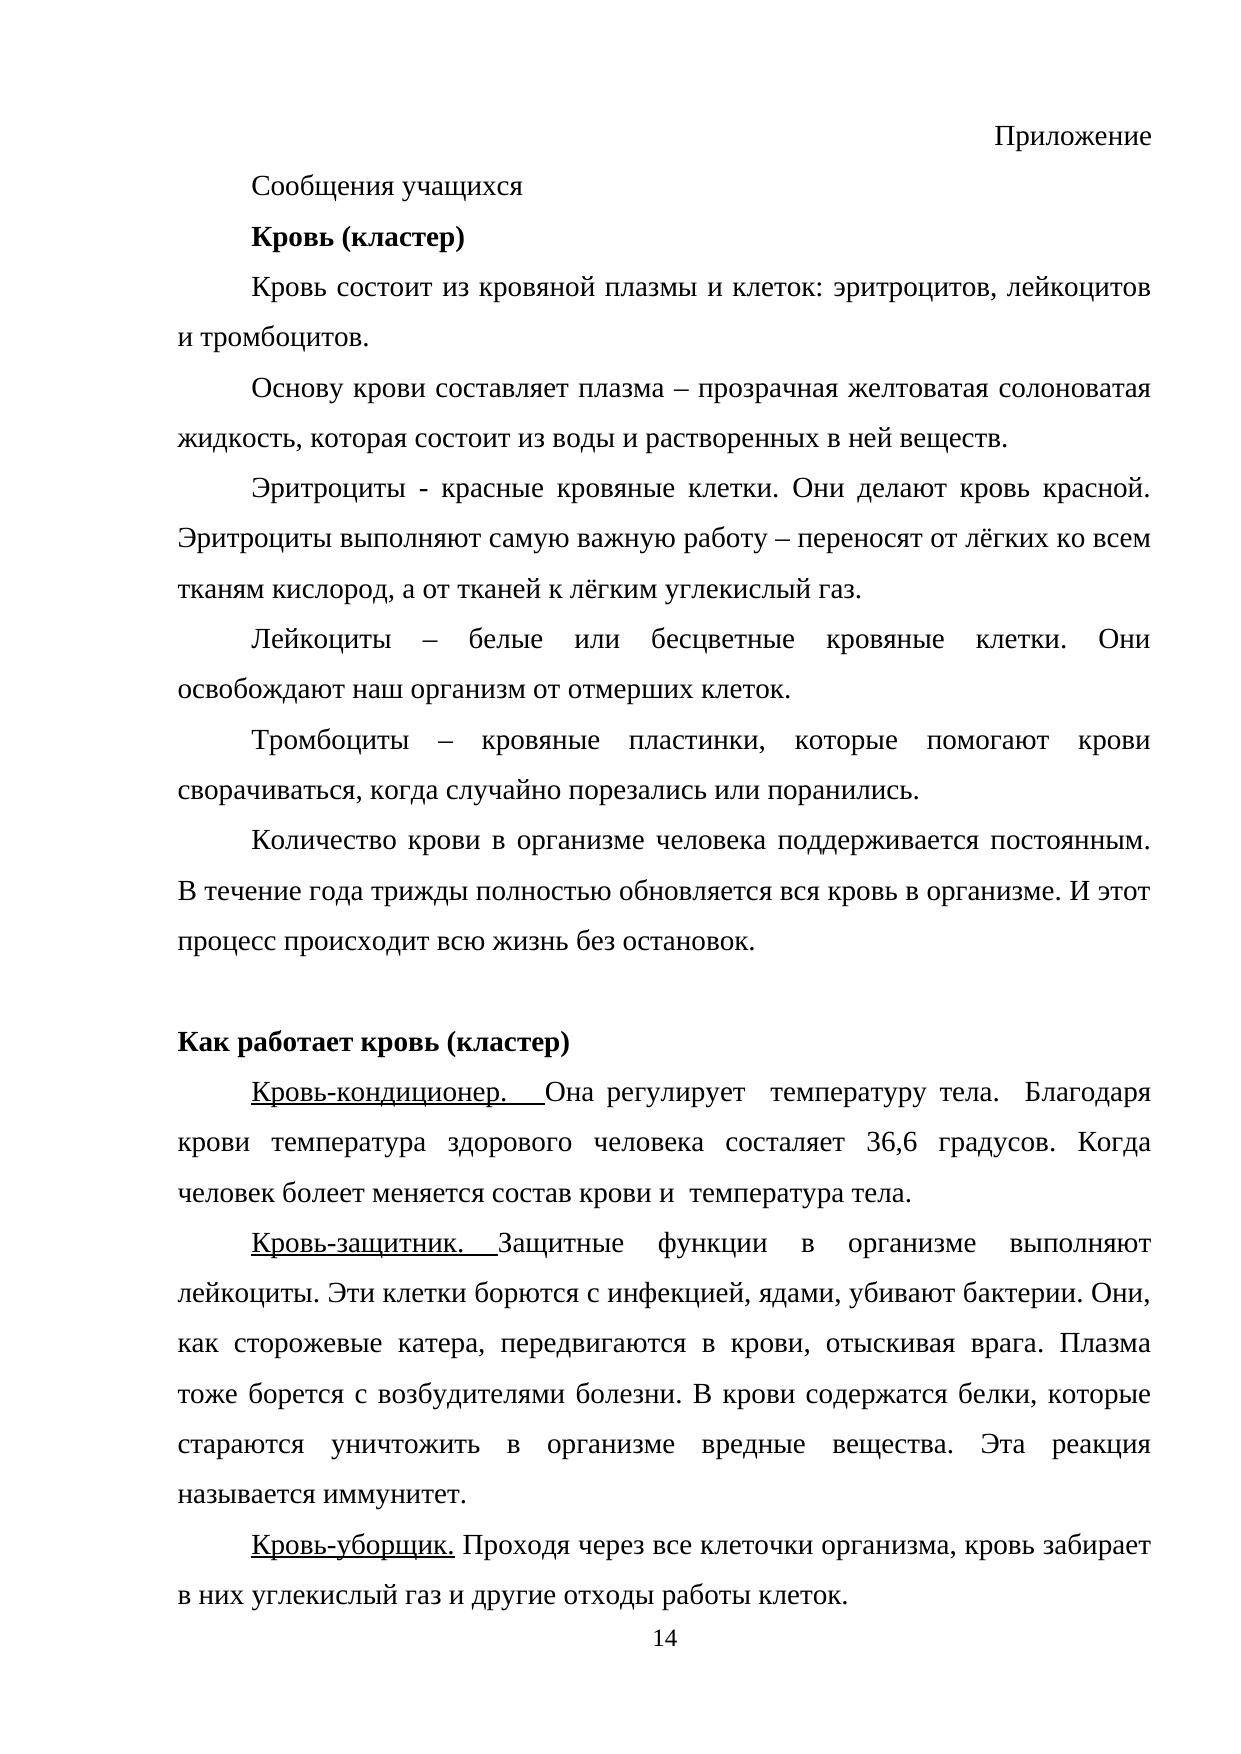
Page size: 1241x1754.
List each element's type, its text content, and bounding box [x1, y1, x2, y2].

text Кровь (кластер) [177, 219, 1152, 252]
text Кровь состоит из кровяной плазмы и клеток: эритроцитов, лейкоцитов и тромбоцитов. [177, 269, 1152, 353]
text Кровь-кондиционер. Она регулирует температуру тела. Благодаря крови температура здорового человека состаляет 36,6 градусов. Когда человек болеет меняется состав крови и температура тела. [177, 1074, 1152, 1208]
text Количество крови в организме человека поддерживается постоянным. В течение года трижды полностью обновляется вся кровь в организме. И этот процесс происходит всю жизнь без остановок. [177, 822, 1152, 957]
text Приложение [177, 118, 1152, 152]
text Кровь-защитник. Защитные функции в организме выполняют лейкоциты. Эти клетки борются с инфекцией, ядами, убивают бактерии. Они, как сторожевые катера, передвигаются в крови, отыскивая врага. Плазма тоже борется с возбудителями болезни. В крови содержатся белки, которые стараются уничтожить в организме вредные вещества. Эта реакция называется иммунитет. [177, 1225, 1152, 1510]
text Основу крови составляет плазма – прозрачная желтоватая солоноватая жидкость, которая состоит из воды и растворенных в ней веществ. [177, 370, 1152, 453]
text Кровь-уборщик. Проходя через все клеточки организма, кровь забирает в них углекислый газ и другие отходы работы клеток. [177, 1527, 1152, 1611]
text Как работает кровь (кластер) [177, 1024, 1152, 1057]
text Тромбоциты – кровяные пластинки, которые помогают крови сворачиваться, когда случайно порезались или поранились. [177, 722, 1152, 806]
text Эритроциты - красные кровяные клетки. Они делают кровь красной. Эритроциты выполняют самую важную работу – переносят от лёгких ко всем тканям кислород, а от тканей к лёгким углекислый газ. [177, 470, 1152, 604]
text Лейкоциты – белые или бесцветные кровяные клетки. Они освобождают наш организм от отмерших клеток. [177, 621, 1152, 705]
text Сообщения учащихся [177, 168, 1152, 202]
